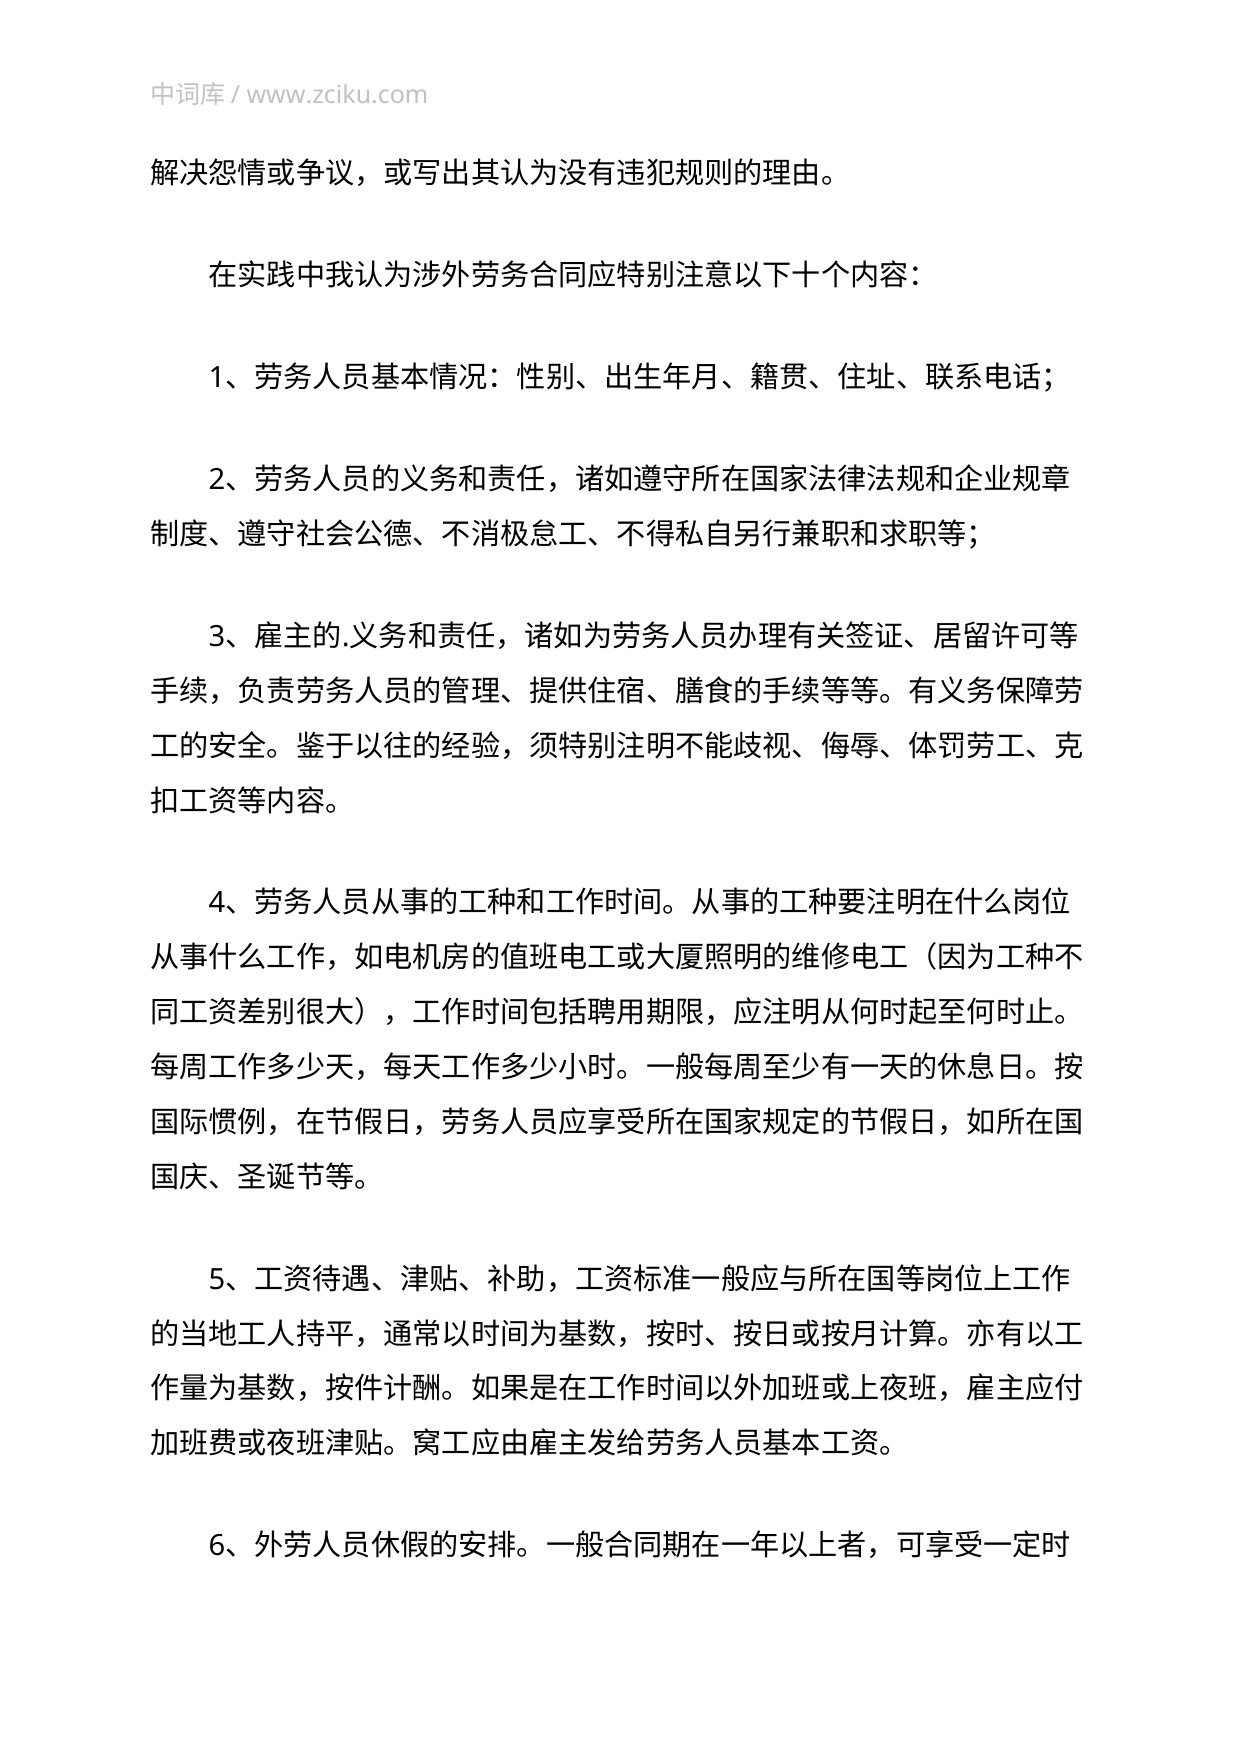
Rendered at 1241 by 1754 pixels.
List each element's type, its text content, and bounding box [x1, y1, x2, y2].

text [150, 150, 1090, 192]
text 在实践中我认为涉外劳务合同应特别注意以下十个内容： [150, 252, 1090, 294]
text 5、工资待遇、津贴、补助，工资标准一般应与所在国等岗位上工作的当地工人持平，通常以时间为基数，按时、按日或按月计算。亦有以工作量为基数，按件计酬。如果是在工作时间以外加班或上夜班，雇主应付加班费或夜班津贴。窝工应由雇主发给劳务人员基本工资。 [150, 1255, 1090, 1462]
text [150, 1522, 1090, 1564]
text 1、劳务人员基本情况：性别、出生年月、籍贯、住址、联系电话； [150, 353, 1090, 396]
text 2、劳务人员的义务和责任，诸如遵守所在国家法律法规和企业规章制度、遵守社会公德、不消极怠工、不得私自另行兼职和求职等； [150, 456, 1090, 553]
text 4、劳务人员从事的工种和工作时间。从事的工种要注明在什么岗位从事什么工作，如电机房的值班电工或大厦照明的维修电工（因为工种不同工资差别很大），工作时间包括聘用期限，应注明从何时起至何时止。每周工作多少天，每天工作多少小时。一般每周至少有一天的休息日。按国际惯例，在节假日，劳务人员应享受所在国家规定的节假日，如所在国国庆、圣诞节等。 [150, 879, 1090, 1196]
text 3、雇主的.义务和责任，诸如为劳务人员办理有关签证、居留许可等手续，负责劳务人员的管理、提供住宿、膳食的手续等等。有义务保障劳工的安全。鉴于以往的经验，须特别注明不能歧视、侮辱、体罚劳工、克扣工资等内容。 [150, 612, 1090, 819]
